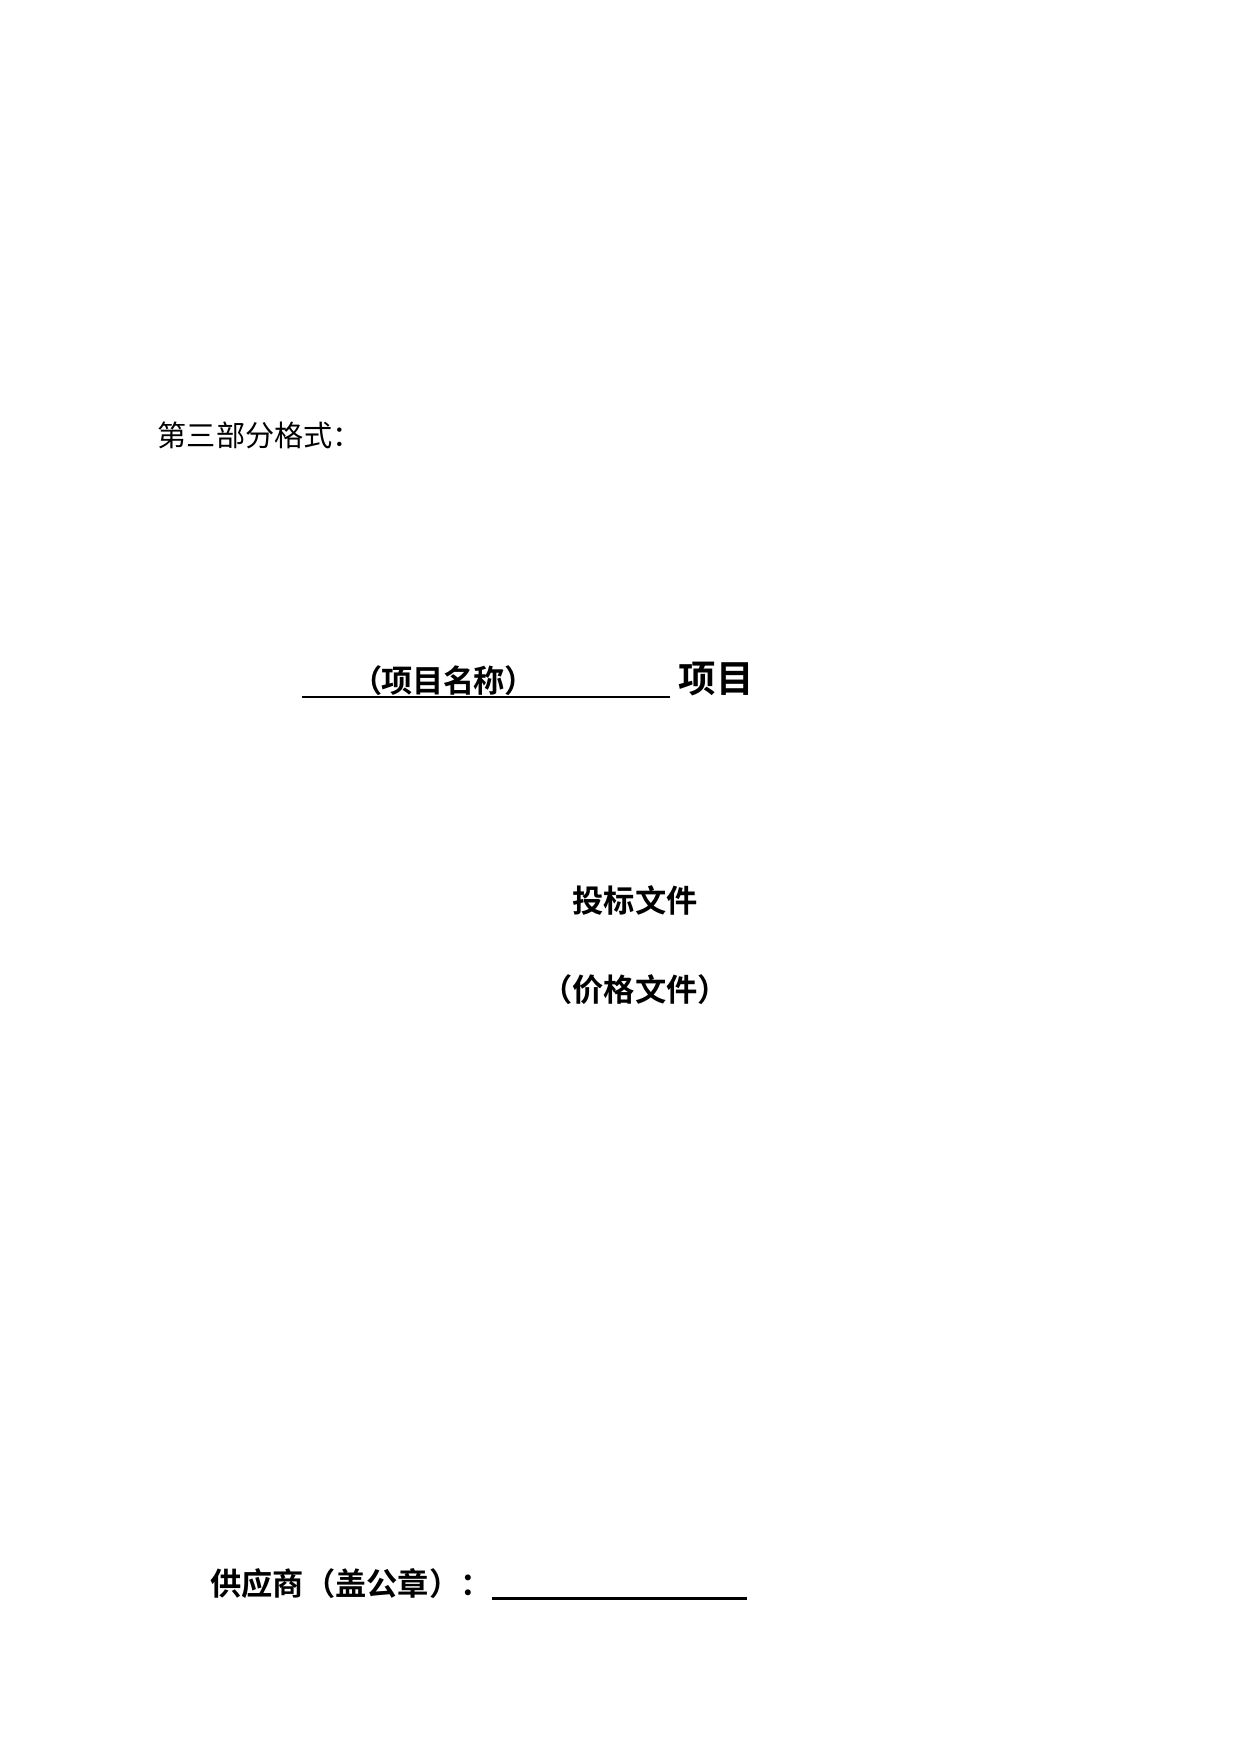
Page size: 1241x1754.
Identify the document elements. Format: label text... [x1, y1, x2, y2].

text （项目名称） 项目 [185, 646, 1122, 706]
text 投标文件 [148, 868, 1122, 929]
text 第三部分格式： [148, 403, 1122, 464]
text 供应商（盖公章）： [148, 1551, 1122, 1612]
text （价格文件） [148, 958, 1122, 1018]
